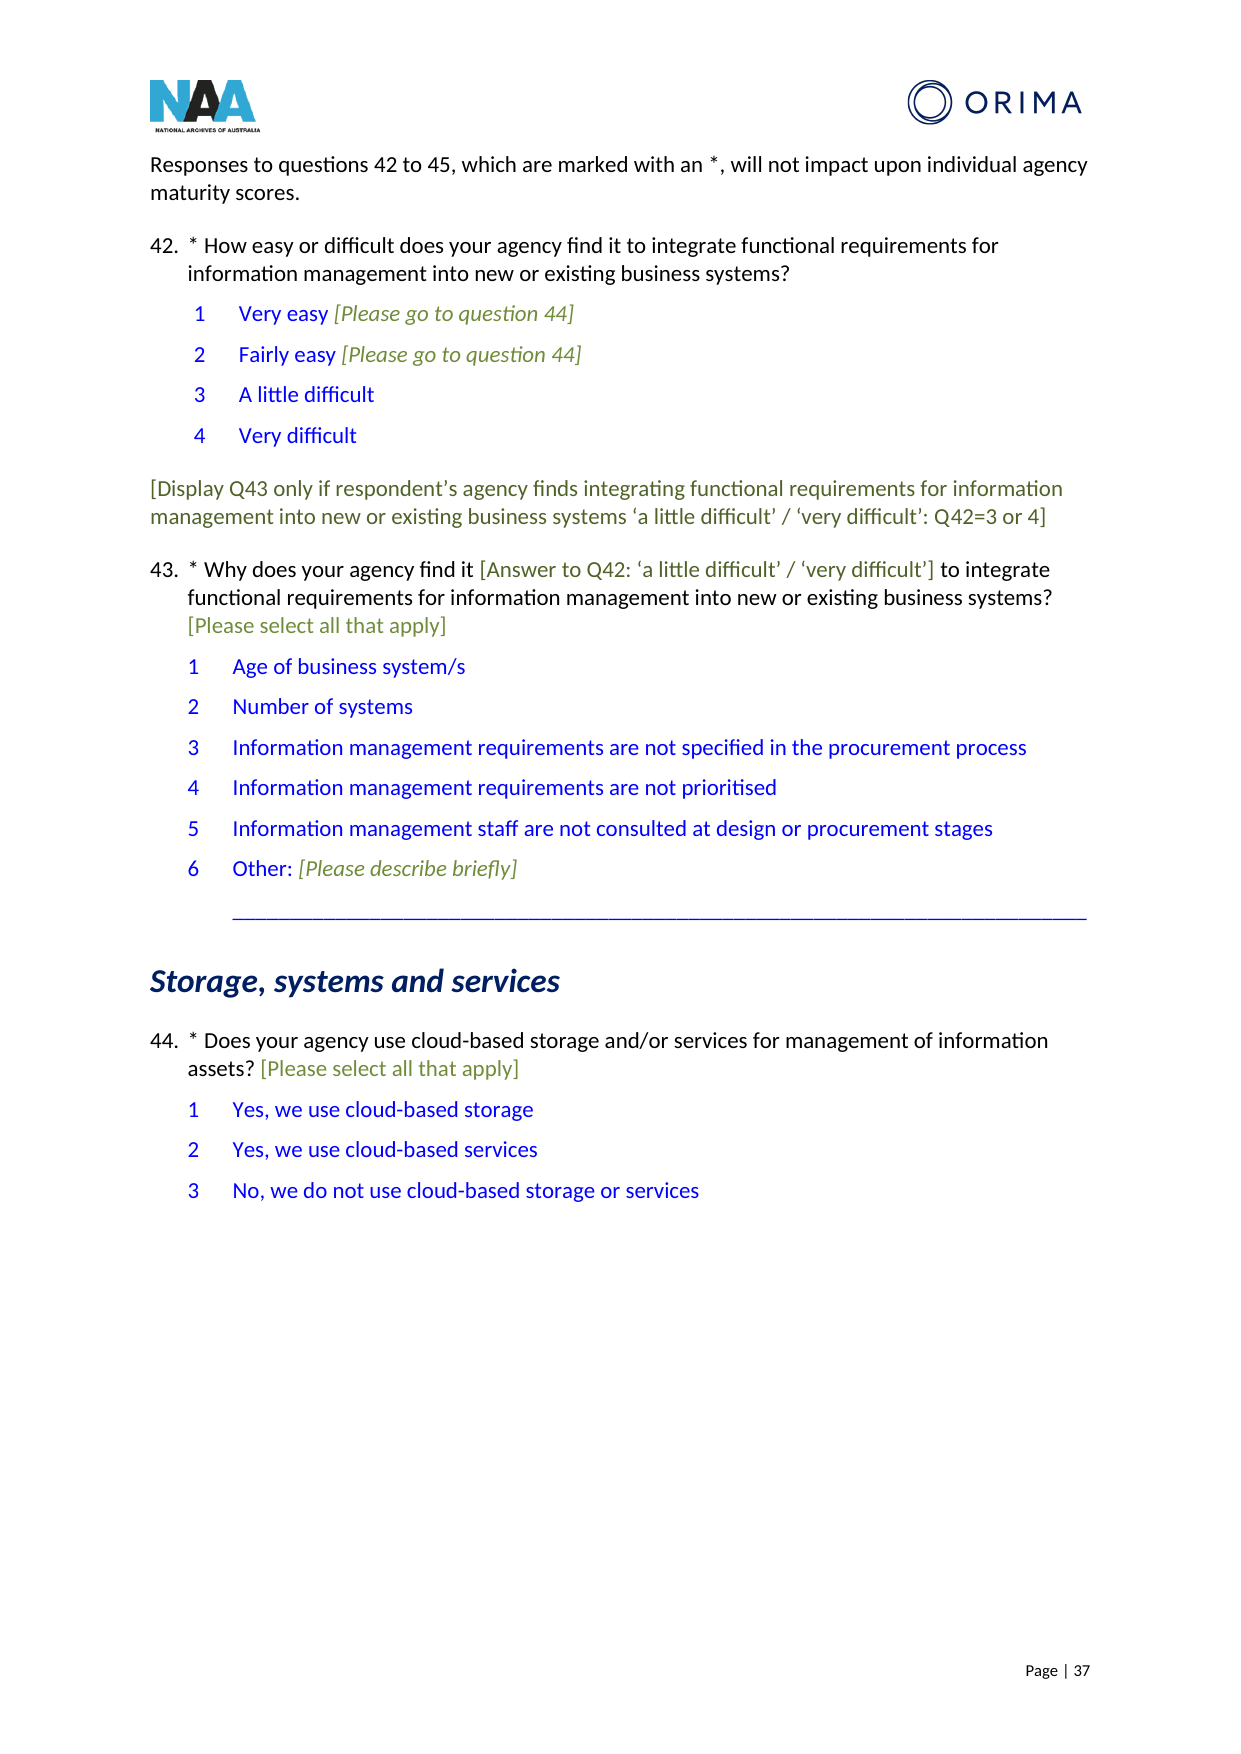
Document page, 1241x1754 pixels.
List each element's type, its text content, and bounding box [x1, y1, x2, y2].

text * Why does your agency find it [Answer to Q42: ‘a little difficult’ / ‘very difficult’] to integrate functional requirements for information management into new or existing business systems? [Please select all that apply] [150, 555, 1090, 639]
list ___________________________________________________________________________ [232, 895, 1090, 923]
subtitle Storage, systems and services [150, 960, 1090, 1001]
text Yes, we use cloud-based storage [187, 1095, 1090, 1123]
text Information management requirements are not specified in the procurement process [187, 733, 1090, 761]
text [Display Q43 only if respondent’s agency finds integrating functional requirements for information management into new or existing business systems ‘a little difficult’ / ‘very difficult’: Q42=3 or 4] [150, 474, 1090, 530]
picture [901, 73, 1091, 133]
text Fairly easy [Please go to question 44] [194, 340, 1090, 368]
text No, we do not use cloud-based storage or services [187, 1176, 1090, 1204]
text Number of systems [187, 692, 1090, 720]
text Very difficult [194, 421, 1090, 449]
text Age of business system/s [187, 652, 1090, 680]
text Responses to questions 42 to 45, which are marked with an *, will not impact upon individual agency maturity scores. [150, 150, 1090, 206]
text Yes, we use cloud-based services [187, 1135, 1090, 1163]
text Other: [Please describe briefly] [187, 854, 1090, 882]
text * Does your agency use cloud-based storage and/or services for management of information assets? [Please select all that apply] [150, 1026, 1090, 1082]
text Very easy [Please go to question 44] [194, 299, 1090, 328]
text Information management requirements are not prioritised [187, 773, 1090, 801]
text Information management staff are not consulted at design or procurement stages [187, 814, 1090, 842]
picture [150, 80, 261, 133]
text A little difficult [194, 381, 1090, 409]
text * How easy or difficult does your agency find it to integrate functional requirements for information management into new or existing business systems? [150, 231, 1090, 287]
